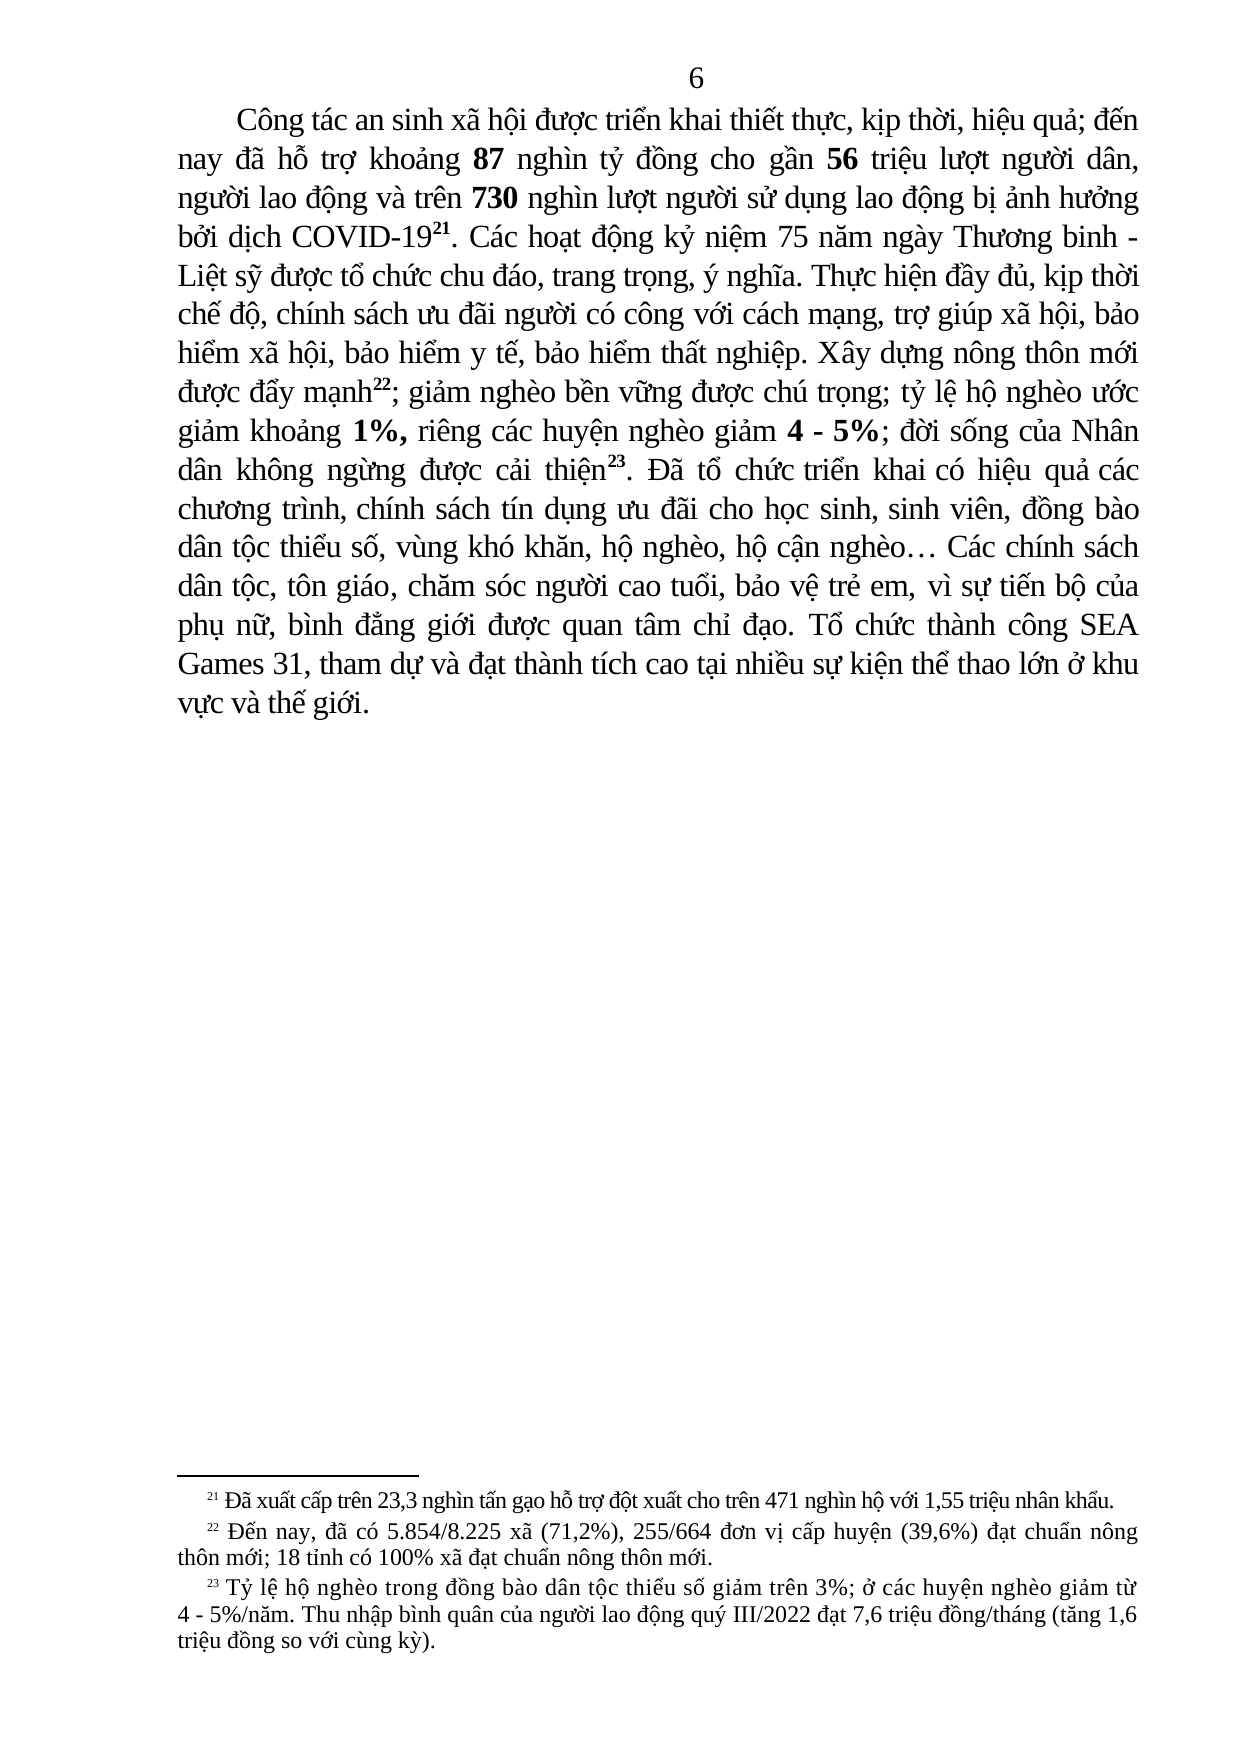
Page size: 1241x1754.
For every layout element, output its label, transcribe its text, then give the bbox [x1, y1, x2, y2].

text Công tác an sinh xã hội được triển khai thiết thực, kịp thời, hiệu quả; đến nay đã hỗ trợ khoảng 87 nghìn tỷ đồng cho gần 56 triệu lượt người dân, người lao động và trên 730 nghìn lượt người sử dụng lao động bị ảnh hưởng bởi dịch COVID-19. Các hoạt động kỷ niệm 75 năm ngày Thương binh - Liệt sỹ được tổ chức chu đáo, trang trọng, ý nghĩa. Thực hiện đầy đủ, kịp thời chế độ, chính sách ưu đãi người có công với cách mạng, trợ giúp xã hội, bảo hiểm xã hội, bảo hiểm y tế, bảo hiểm thất nghiệp. Xây dựng nông thôn mới được đẩy mạnh; giảm nghèo bền vững được chú trọng; tỷ lệ hộ nghèo ước giảm khoảng 1%, riêng các huyện nghèo giảm 4 - 5%; đời sống của Nhân dân không ngừng được cải thiện. Đã tổ chức triển khai có hiệu quả các chương trình, chính sách tín dụng ưu đãi cho học sinh, sinh viên, đồng bào dân tộc thiểu số, vùng khó khăn, hộ nghèo, hộ cận nghèo… Các chính sách dân tộc, tôn giáo, chăm sóc người cao tuổi, bảo vệ trẻ em, vì sự tiến bộ của phụ nữ, bình đẳng giới được quan tâm chỉ đạo. Tổ chức thành công SEA Games 31, tham dự và đạt thành tích cao tại nhiều sự kiện thể thao lớn ở khu vực và thế giới. [177, 100, 1140, 720]
